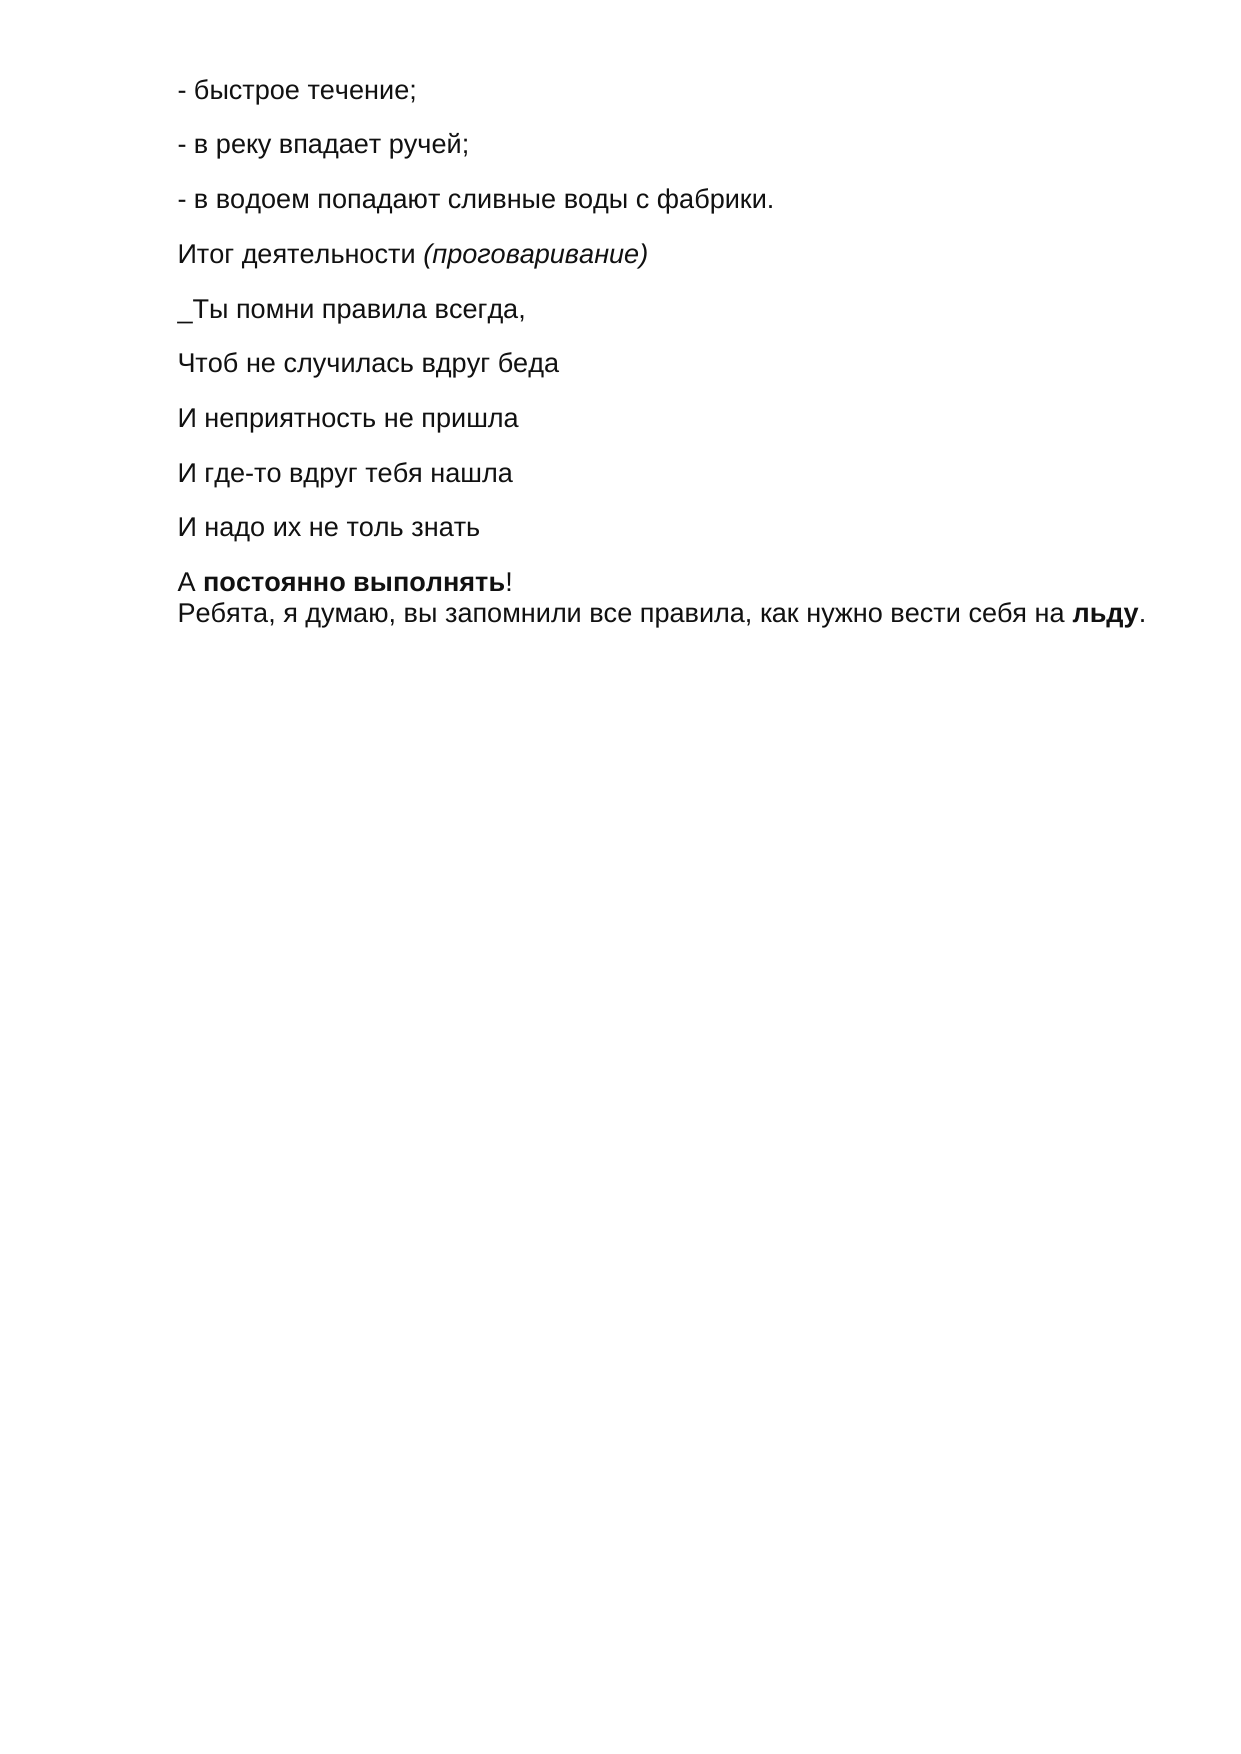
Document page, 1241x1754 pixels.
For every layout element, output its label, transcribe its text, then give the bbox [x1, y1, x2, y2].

text И неприятность не пришла [177, 402, 1152, 433]
text Ребята, я думаю, вы запомнили все правила, как нужно вести себя на льду. [177, 597, 1152, 628]
text А постоянно выполнять! [177, 566, 1152, 597]
text И где-то вдруг тебя нашла [177, 457, 1152, 488]
text - в реку впадает ручей; [177, 128, 1152, 160]
text - быстрое течение; [177, 74, 1152, 105]
text _Ты помни правила всегда, [177, 293, 1152, 324]
text Чтоб не случилась вдруг беда [177, 347, 1152, 378]
text Итог деятельности (проговаривание) [177, 238, 1152, 269]
text - в водоем попадают сливные воды с фабрики. [177, 183, 1152, 214]
text И надо их не толь знать [177, 511, 1152, 543]
